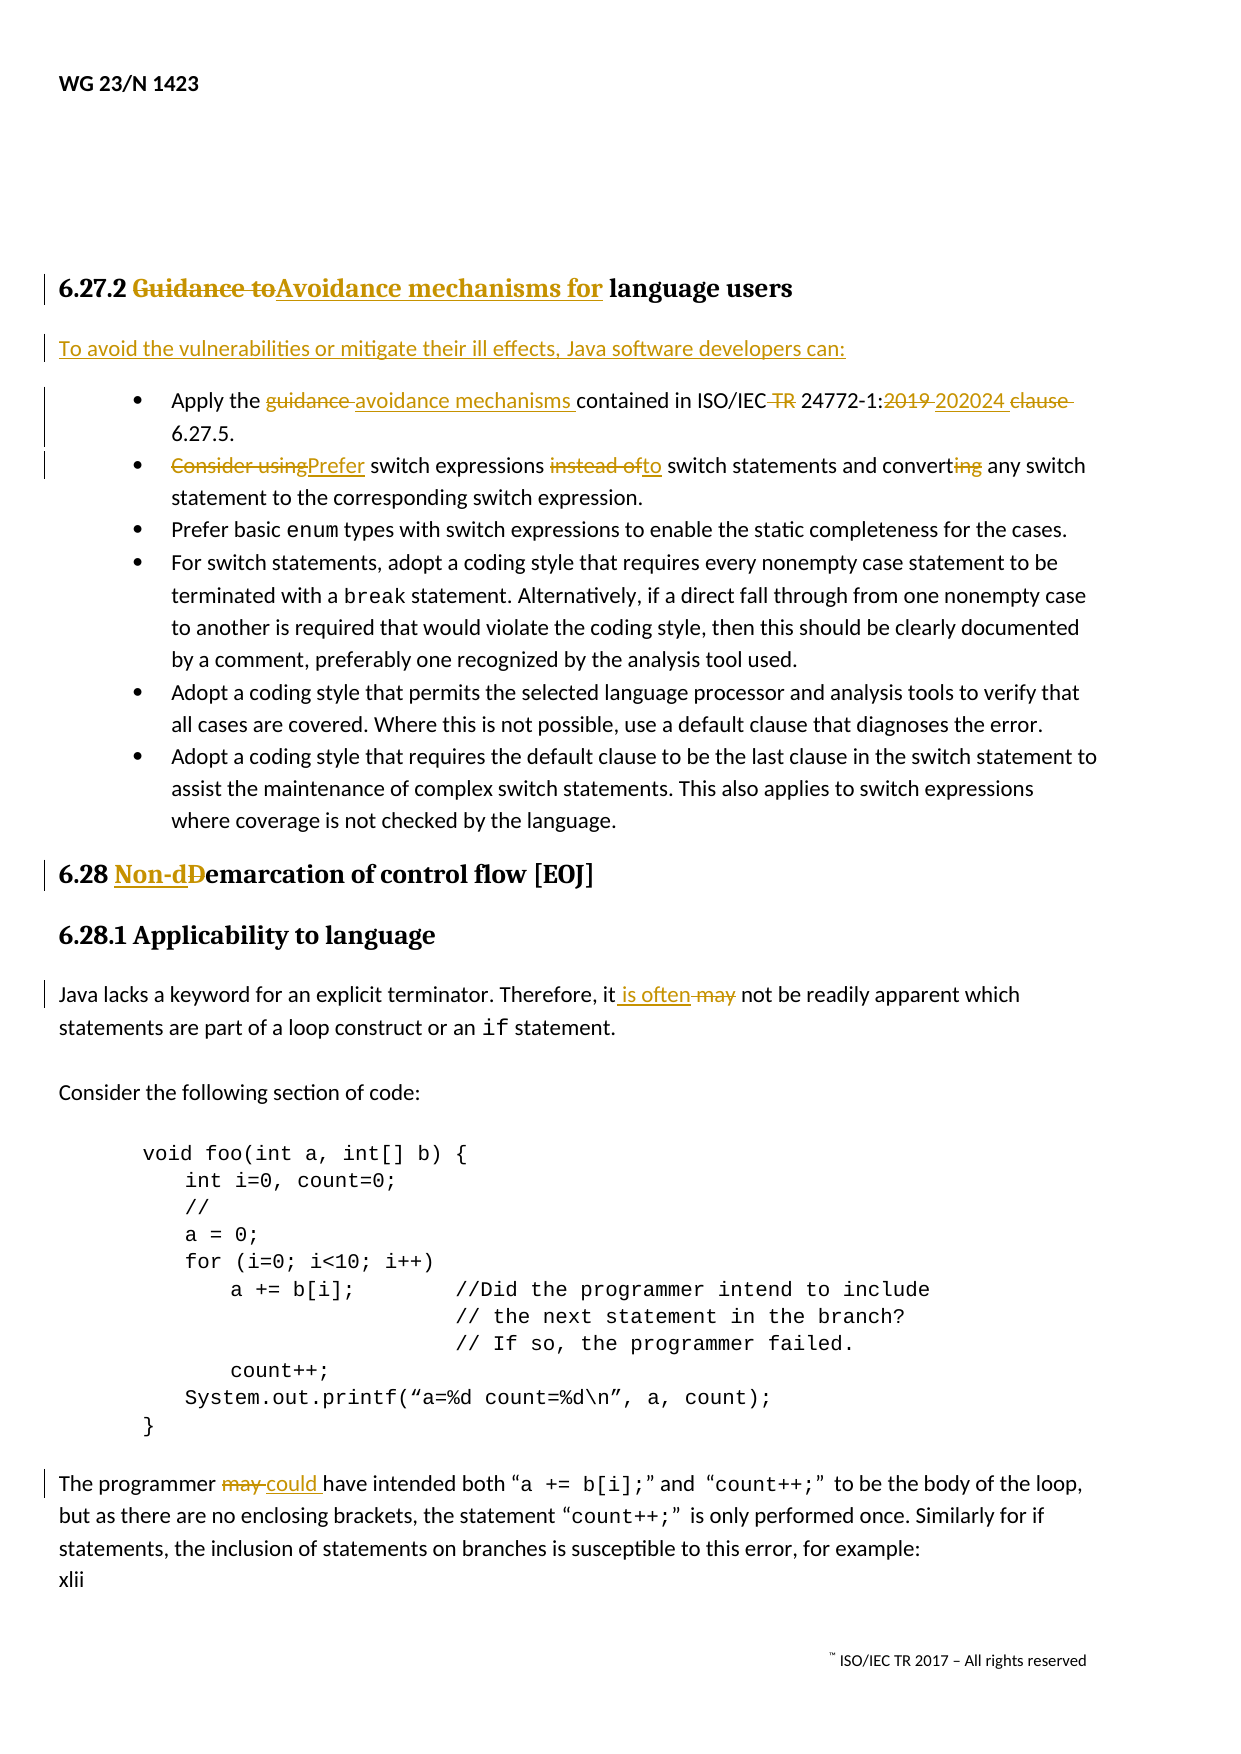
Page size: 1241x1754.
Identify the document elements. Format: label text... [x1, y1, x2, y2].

text // the next statement in the branch? [118, 1306, 1099, 1329]
text // If so, the programmer failed. [118, 1333, 1099, 1357]
text a += b[i]; //Did the programmer intend to include [118, 1279, 1099, 1302]
list Adopt a coding style that requires the default clause to be the last clause in the switch statement to assist the maintenance of complex switch statements. This also applies to switch expressions where coverage is not checked by the language. [133, 742, 1099, 834]
text void foo(int a, int[] b) { [118, 1143, 1099, 1166]
text a = 0; [118, 1224, 1099, 1248]
list Prefer basic enum types with switch expressions to enable the static completeness for the cases. [133, 515, 1099, 544]
text The programmer have intended both “a += b[i];” and “count++;” to be the body of the loop, but as there are no enclosing brackets, the statement “count++;” is only performed once. Similarly for if statements, the inclusion of statements on branches is susceptible to this error, for example: [58, 1469, 1099, 1562]
text int i=0, count=0; [118, 1170, 1099, 1193]
text System.out.printf(“a=%d count=%d\n”, a, count); [118, 1387, 1099, 1411]
text Consider the following section of code: [58, 1078, 1099, 1106]
text } [118, 1414, 1099, 1438]
list switch expressions switch statements and convert any switch statement to the corresponding switch expression. [133, 451, 1099, 511]
list For switch statements, adopt a coding style that requires every nonempty case statement to be terminated with a break statement. Alternatively, if a direct fall through from one nonempty case to another is required that would violate the coding style, then this should be clearly documented by a comment, preferably one recognized by the analysis tool used. [133, 548, 1099, 674]
text // [118, 1197, 1099, 1221]
subtitle 6.28.1 Applicability to language [58, 920, 1099, 951]
list Adopt a coding style that permits the selected language processor and analysis tools to verify that all cases are covered. Where this is not possible, use a default clause that diagnoses the error. [133, 678, 1099, 738]
text count++; [118, 1360, 1099, 1384]
subtitle 6.27.2 language users [58, 273, 1099, 305]
list Apply the contained in ISO/IEC 24772-1:6.27.5. [133, 387, 1099, 447]
text for (i=0; i<10; i++) [118, 1251, 1099, 1275]
text Java lacks a keyword for an explicit terminator. Therefore, it not be readily apparent which statements are part of a loop construct or an if statement. [58, 980, 1099, 1042]
subtitle 6.28 emarcation of control flow [EOJ] [58, 859, 1099, 891]
